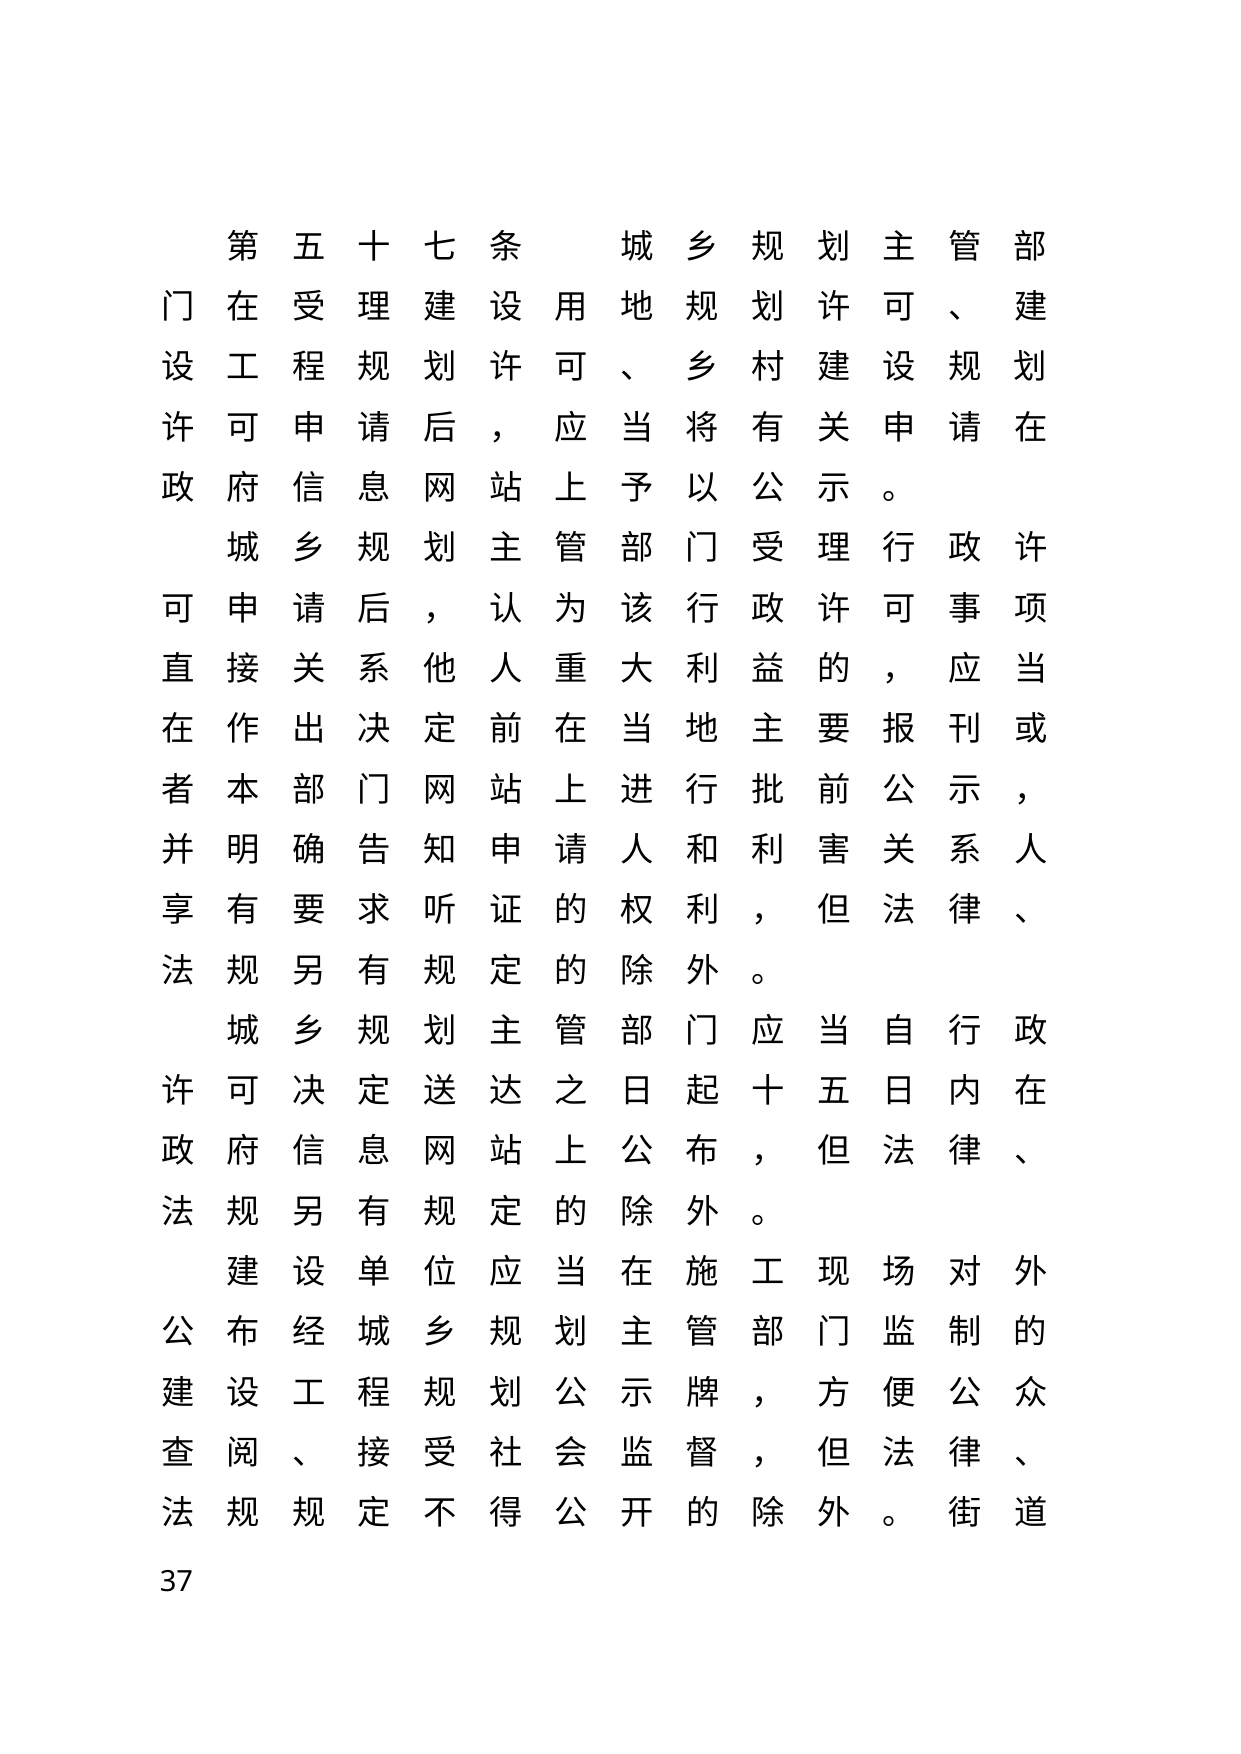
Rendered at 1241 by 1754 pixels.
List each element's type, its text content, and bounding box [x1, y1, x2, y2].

text 第五十七条 城乡规划主管部门在受理建设用地规划许可、建设工程规划许可、乡村建设规划许可申请后，应当将有关申请在政府信息网站上予以公示。 [161, 213, 1079, 515]
text 城乡规划主管部门应当自行政许可决定送达之日起十五日内在政府信息网站上公布，但法律、法规另有规定的除外。 [161, 998, 1079, 1239]
text 城乡规划主管部门受理行政许可申请后，认为该行政许可事项直接关系他人重大利益的，应当在作出决定前在当地主要报刊或者本部门网站上进行批前公示，并明确告知申请人和利害关系人享有要求听证的权利，但法律、法规另有规定的除外。 [161, 515, 1079, 998]
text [161, 1239, 1079, 1540]
